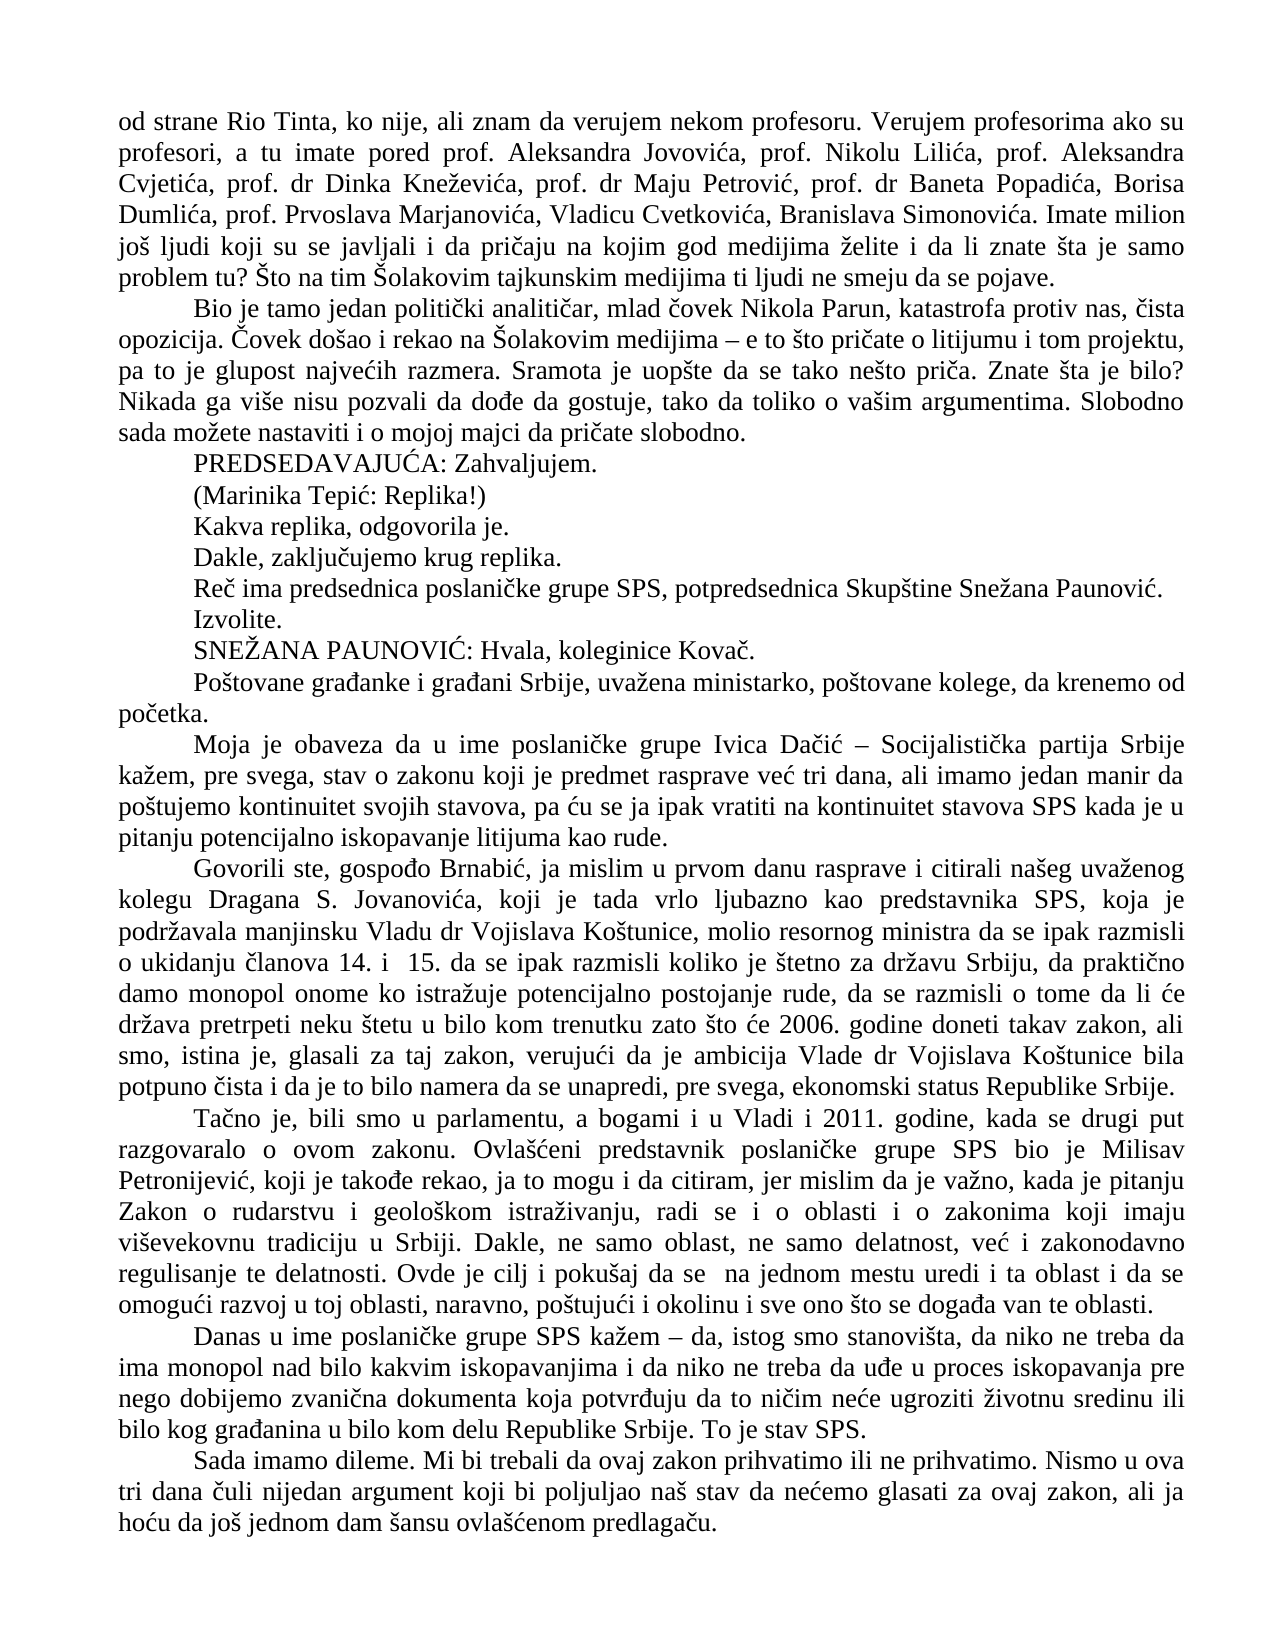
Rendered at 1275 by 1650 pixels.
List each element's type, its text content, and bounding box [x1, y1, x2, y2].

text SNEŽANA PAUNOVIĆ: Hvala, koleginice Kovač. [118, 634, 1186, 666]
text Danas u ime poslaničke grupe SPS kažem – da, istog smo stanovišta, da niko ne treba da ima monopol nad bilo kakvim iskopavanjima i da niko ne treba da uđe u proces iskopavanja pre nego dobijemo zvanična dokumenta koja potvrđuju da to ničim neće ugroziti životnu sredinu ili bilo kog građanina u bilo kom delu Republike Srbije. To je stav SPS. [118, 1320, 1186, 1444]
text Poštovane građanke i građani Srbije, uvažena ministarko, poštovane kolege, da krenemo od početka. [118, 666, 1186, 728]
text Moja je obaveza da u ime poslaničke grupe Ivica Dačić – Socijalistička partija Srbije kažem, pre svega, stav o zakonu koji je predmet rasprave već tri dana, ali imamo jedan manir da poštujemo kontinuitet svojih stavova, pa ću se ja ipak vratiti na kontinuitet stavova SPS kada je u pitanju potencijalno iskopavanje litijuma kao rude. [118, 728, 1186, 852]
text Izvolite. [118, 603, 1186, 634]
text Sada imamo dileme. Mi bi trebali da ovaj zakon prihvatimo ili ne prihvatimo. Nismo u ova tri dana čuli nijedan argument koji bi poljuljao naš stav da nećemo glasati za ovaj zakon, ali ja hoću da još jednom dam šansu ovlašćenom predlagaču. [118, 1444, 1186, 1538]
text PREDSEDAVAJUĆA: Zahvaljujem. [118, 448, 1186, 479]
text (Marinika Tepić: Replika!) [118, 479, 1186, 510]
text Bio je tamo jedan politički analitičar, mlad čovek Nikola Parun, katastrofa protiv nas, čista opozicija. Čovek došao i rekao na Šolakovim medijima – e to što pričate o litijumu i tom projektu, pa to je glupost najvećih razmera. Sramota je uopšte da se tako nešto priča. Znate šta je bilo? Nikada ga više nisu pozvali da dođe da gostuje, tako da toliko o vašim argumentima. Slobodno sada možete nastaviti i o mojoj majci da pričate slobodno. [118, 292, 1186, 448]
text Reč ima predsednica poslaničke grupe SPS, potpredsednica Skupštine Snežana Paunović. [118, 572, 1186, 603]
text Kakva replika, odgovorila je. [118, 510, 1186, 541]
text Dakle, zaključujemo krug replika. [118, 541, 1186, 572]
text Govorili ste, gospođo Brnabić, ja mislim u prvom danu rasprave i citirali našeg uvaženog kolegu Dragana S. Jovanovića, koji je tada vrlo ljubazno kao predstavnika SPS, koja je podržavala manjinsku Vladu dr Vojislava Koštunice, molio resornog ministra da se ipak razmisli o ukidanju članova 14. i 15. da se ipak razmisli koliko je štetno za državu Srbiju, da praktično damo monopol onome ko istražuje potencijalno postojanje rude, da se razmisli o tome da li će država pretrpeti neku štetu u bilo kom trenutku zato što će 2006. godine doneti takav zakon, ali smo, istina je, glasali za taj zakon, verujući da je ambicija Vlade dr Vojislava Koštunice bila potpuno čista i da je to bilo namera da se unapredi, pre svega, ekonomski status Republike Srbije. [118, 852, 1186, 1102]
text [118, 105, 1186, 292]
text Tačno je, bili smo u parlamentu, a bogami i u Vladi i 2011. godine, kada se drugi put razgovaralo o ovom zakonu. Ovlašćeni predstavnik poslaničke grupe SPS bio je Milisav Petronijević, koji je takođe rekao, ja to mogu i da citiram, jer mislim da je važno, kada je pitanju Zakon o rudarstvu i geološkom istraživanju, radi se i o oblasti i o zakonima koji imaju viševekovnu tradiciju u Srbiji. Dakle, ne samo oblast, ne samo delatnost, već i zakonodavno regulisanje te delatnosti. Ovde je cilj i pokušaj da se na jednom mestu uredi i ta oblast i da se omogući razvoj u toj oblasti, naravno, poštujući i okolinu i sve ono što se događa van te oblasti. [118, 1102, 1186, 1320]
